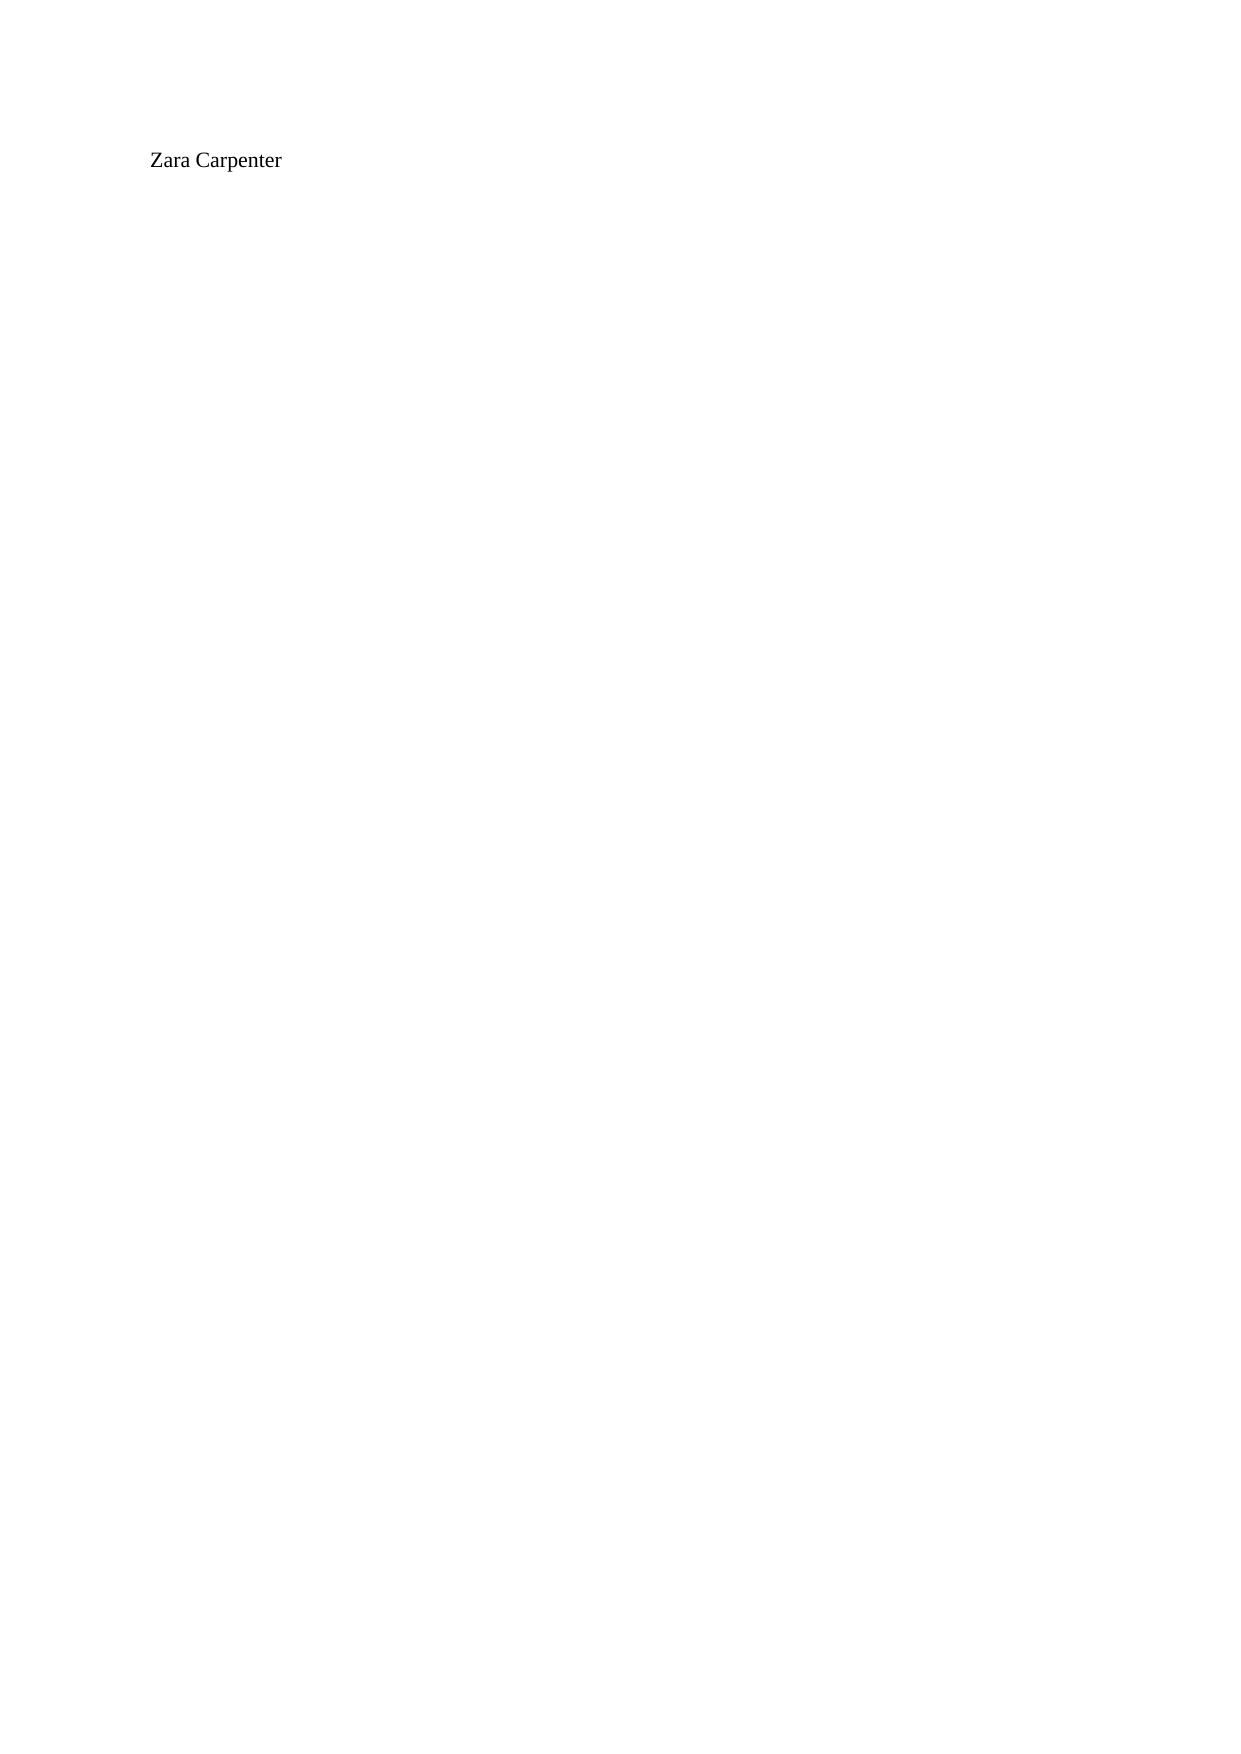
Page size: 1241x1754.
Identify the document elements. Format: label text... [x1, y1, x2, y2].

text Zara Carpenter [150, 147, 1090, 172]
